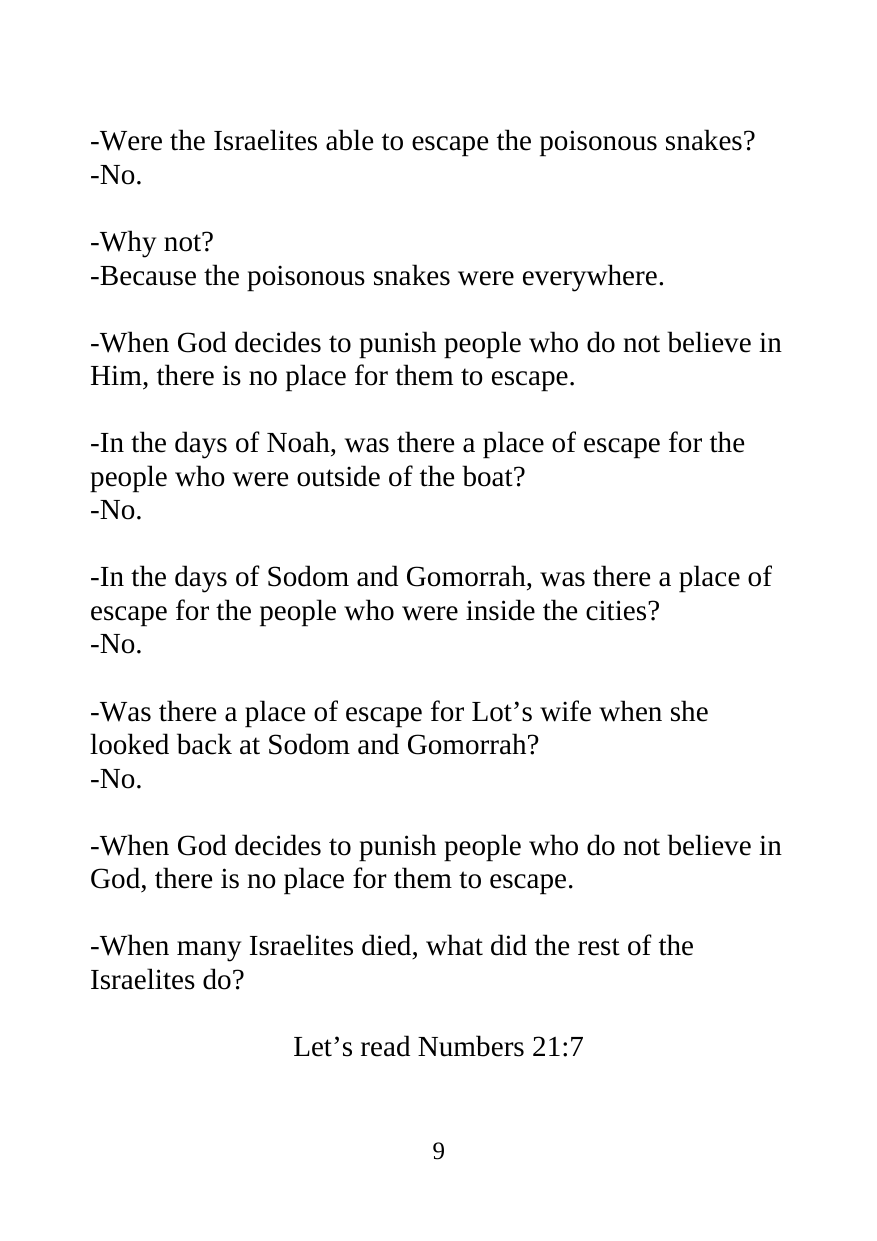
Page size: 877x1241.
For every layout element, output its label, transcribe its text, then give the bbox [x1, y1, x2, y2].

text -No. [90, 627, 787, 660]
text -Why not? [90, 224, 787, 258]
text -In the days of Sodom and Gomorrah, was there a place of escape for the people who were inside the cities? [90, 559, 787, 627]
text -Were the Israelites able to escape the poisonous snakes? [90, 123, 787, 157]
text -When many Israelites died, what did the rest of the Israelites do? [90, 928, 787, 996]
text -No. [90, 492, 787, 526]
text -When God decides to punish people who do not believe in Him, there is no place for them to escape. [90, 325, 787, 392]
text -In the days of Noah, was there a place of escape for the people who were outside of the boat? [90, 425, 787, 492]
text Let’s read Numbers 21:7 [90, 1029, 787, 1063]
text -No. [90, 761, 787, 794]
text -No. [90, 157, 787, 191]
text -Because the poisonous snakes were everywhere. [90, 258, 787, 291]
text -When God decides to punish people who do not believe in God, there is no place for them to escape. [90, 828, 787, 895]
text -Was there a place of escape for Lot’s wife when she looked back at Sodom and Gomorrah? [90, 694, 787, 761]
